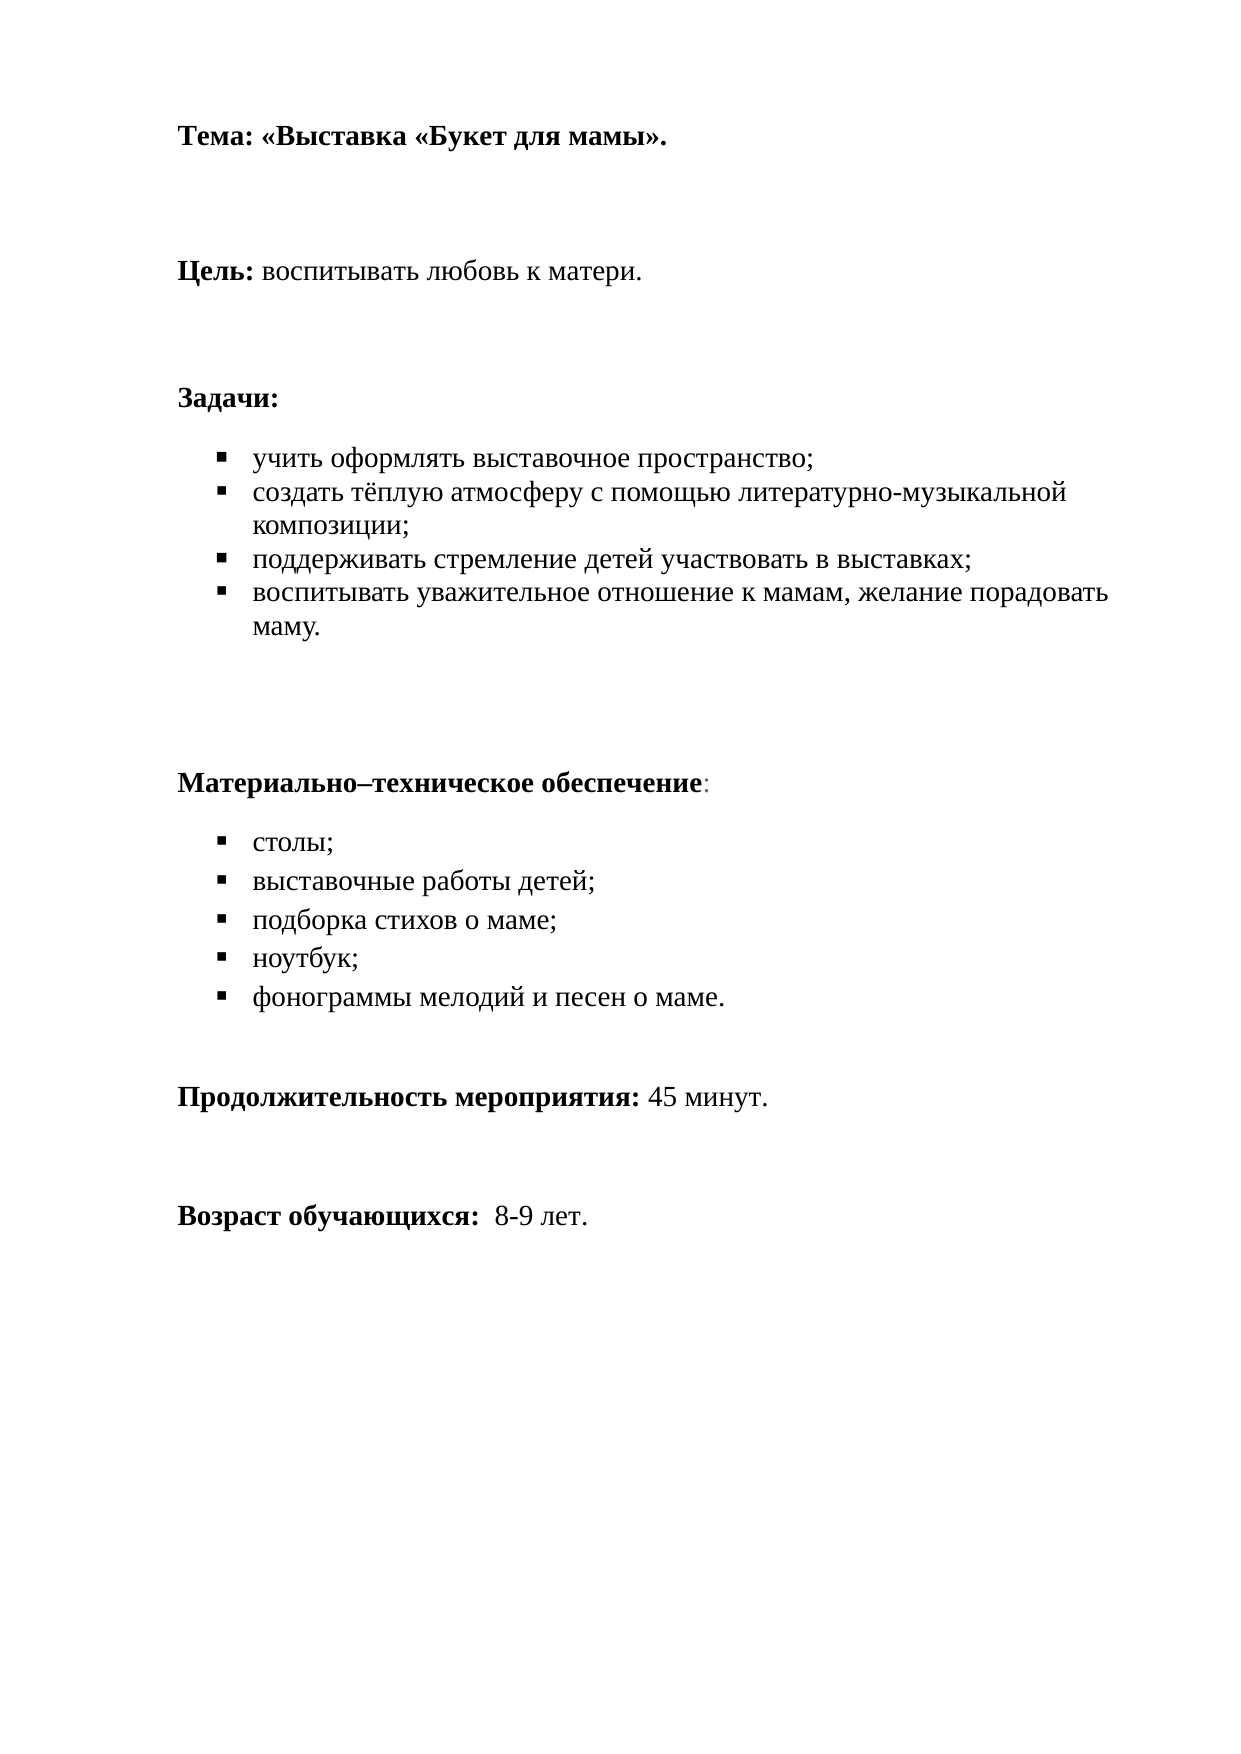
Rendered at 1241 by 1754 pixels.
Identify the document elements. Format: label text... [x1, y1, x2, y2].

list создать тёплую атмосферу с помощью литературно-музыкальной композиции; [215, 474, 1152, 541]
list ноутбук; [215, 941, 1152, 974]
text Задачи: [177, 381, 1152, 414]
list воспитывать уважительное отношение к мамам, желание порадовать маму. [215, 574, 1152, 642]
list учить оформлять выставочное пространство; [215, 440, 1152, 474]
list фонограммы мелодий и песен о маме. [215, 979, 1152, 1013]
text Цель: воспитывать любовь к матери. [177, 253, 1152, 287]
list подборка стихов о маме; [215, 902, 1152, 936]
text Тема: «Выставка «Букет для мамы». [177, 118, 1152, 152]
list столы; [215, 824, 1152, 858]
list выставочные работы детей; [215, 863, 1152, 897]
text Материально–техническое обеспечение: [177, 765, 1152, 799]
text Возраст обучающихся: 8-9 лет. [177, 1198, 1152, 1232]
text Продолжительность мероприятия: 45 минут. [177, 1079, 1152, 1113]
list поддерживать стремление детей участвовать в выставках; [215, 541, 1152, 574]
